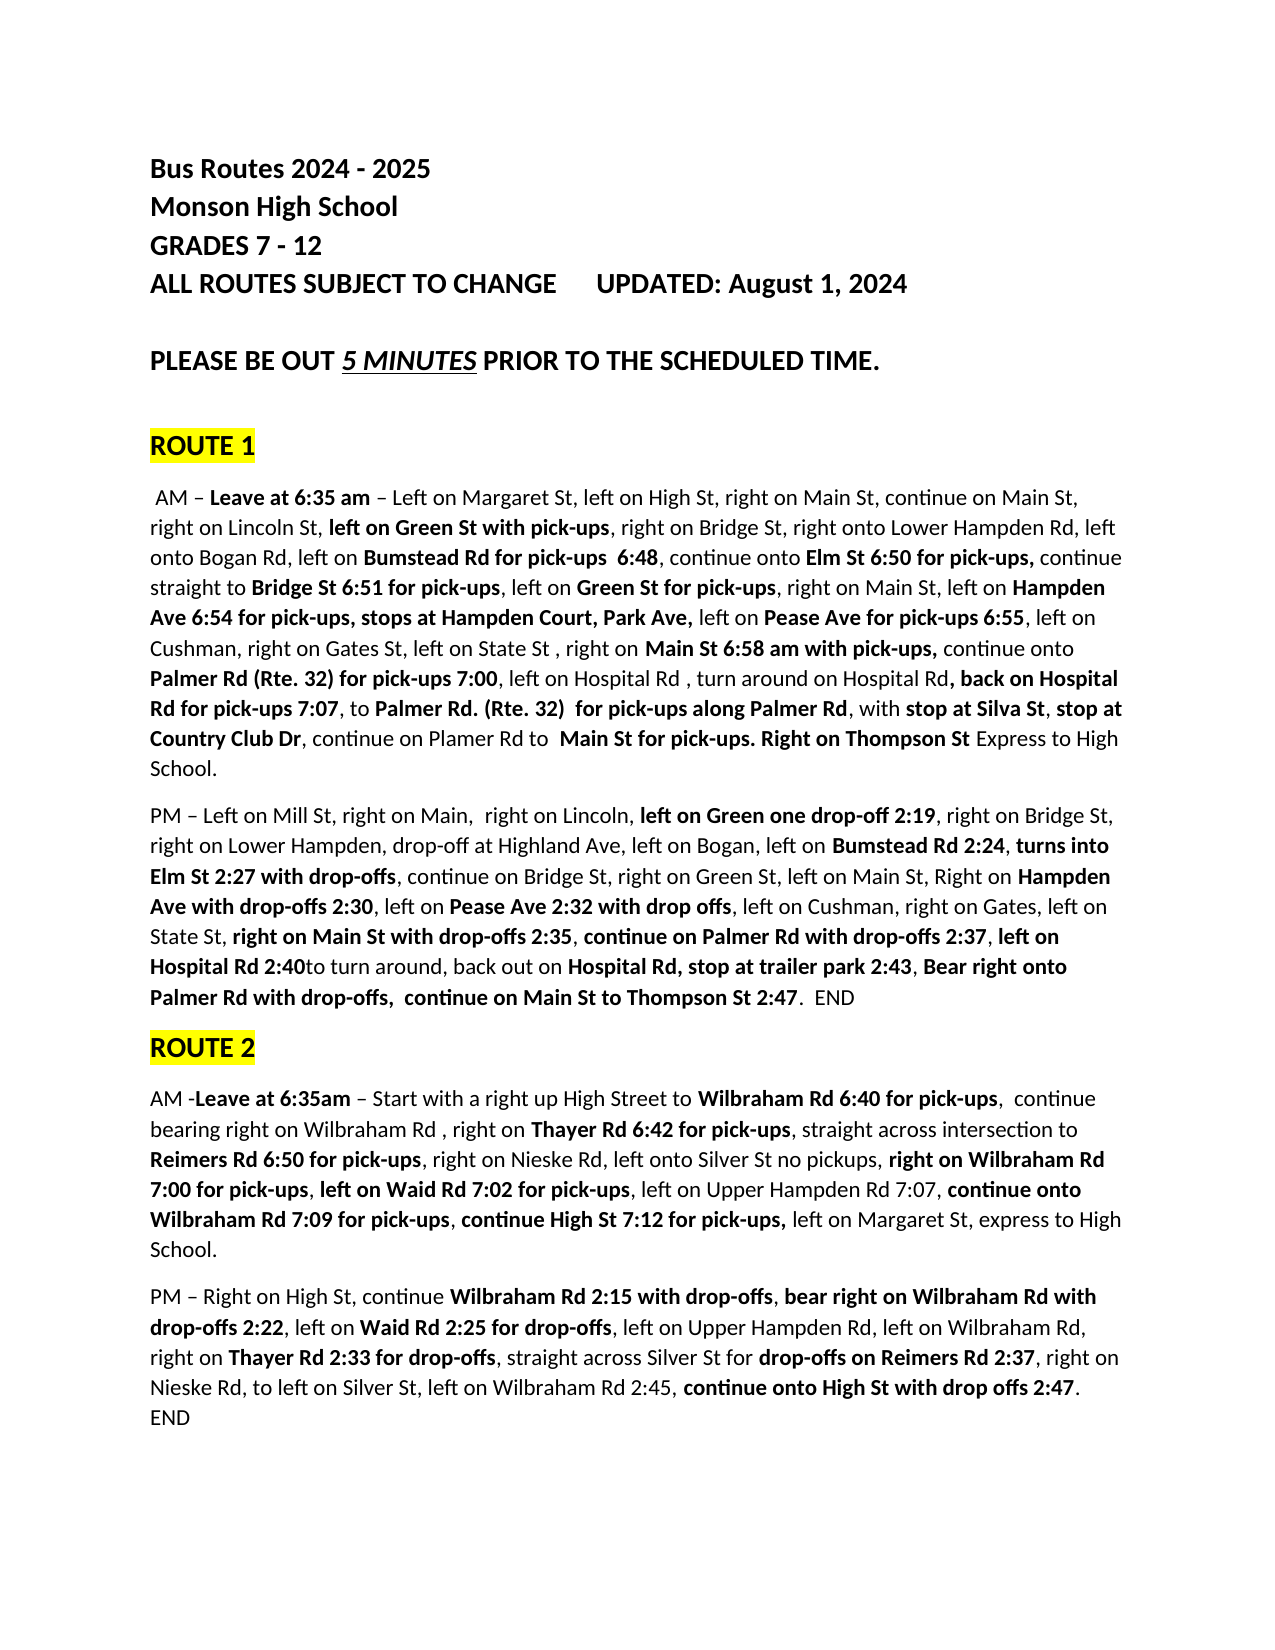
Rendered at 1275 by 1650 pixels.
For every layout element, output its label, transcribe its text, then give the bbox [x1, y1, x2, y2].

text Bus Routes 2024 - 2025 [150, 150, 1125, 186]
text AM – Leave at 6:35 am – Left on Margaret St, left on High St, right on Main St, continue on Main St, right on Lincoln St, left on Green St with pick-ups, right on Bridge St, right onto Lower Hampden Rd, left onto Bogan Rd, left on Bumstead Rd for pick-ups 6:48, continue onto Elm St 6:50 for pick-ups, continue straight to Bridge St 6:51 for pick-ups, left on Green St for pick-ups, right on Main St, left on Hampden Ave 6:54 for pick-ups, stops at Hampden Court, Park Ave, left on Pease Ave for pick-ups 6:55, left on Cushman, right on Gates St, left on State St , right on Main St 6:58 am with pick-ups, continue onto Palmer Rd (Rte. 32) for pick-ups 7:00, left on Hospital Rd , turn around on Hospital Rd, back on Hospital Rd for pick-ups 7:07, to Palmer Rd. (Rte. 32) for pick-ups along Palmer Rd, with stop at Silva St, stop at Country Club Dr, continue on Plamer Rd to Main St for pick-ups. Right on Thompson St Express to High School. [150, 483, 1125, 782]
text PLEASE BE OUT 5 MINUTES PRIOR TO THE SCHEDULED TIME. [150, 342, 1125, 378]
text AM -Leave at 6:35am – Start with a right up High Street to Wilbraham Rd 6:40 for pick-ups, continue bearing right on Wilbraham Rd , right on Thayer Rd 6:42 for pick-ups, straight across intersection to Reimers Rd 6:50 for pick-ups, right on Nieske Rd, left onto Silver St no pickups, right on Wilbraham Rd 7:00 for pick-ups, left on Waid Rd 7:02 for pick-ups, left on Upper Hampden Rd 7:07, continue onto Wilbraham Rd 7:09 for pick-ups, continue High St 7:12 for pick-ups, left on Margaret St, express to High School. [150, 1084, 1125, 1264]
text PM – Right on High St, continue Wilbraham Rd 2:15 with drop-offs, bear right on Wilbraham Rd with drop-offs 2:22, left on Waid Rd 2:25 for drop-offs, left on Upper Hampden Rd, left on Wilbraham Rd, right on Thayer Rd 2:33 for drop-offs, straight across Silver St for drop-offs on Reimers Rd 2:37, right on Nieske Rd, to left on Silver St, left on Wilbraham Rd 2:45, continue onto High St with drop offs 2:47. END [150, 1282, 1125, 1431]
text GRADES 7 - 12 [150, 227, 1125, 262]
text ROUTE 1 [150, 427, 1125, 463]
text ROUTE 2 [150, 1029, 1125, 1065]
text Monson High School [150, 188, 1125, 224]
text ALL ROUTES SUBJECT TO CHANGE UPDATED: August 1, 2024 [150, 265, 1125, 301]
text PM – Left on Mill St, right on Main, right on Lincoln, left on Green one drop-off 2:19, right on Bridge St, right on Lower Hampden, drop-off at Highland Ave, left on Bogan, left on Bumstead Rd 2:24, turns into Elm St 2:27 with drop-offs, continue on Bridge St, right on Green St, left on Main St, Right on Hampden Ave with drop-offs 2:30, left on Pease Ave 2:32 with drop offs, left on Cushman, right on Gates, left on State St, right on Main St with drop-offs 2:35, continue on Palmer Rd with drop-offs 2:37, left on Hospital Rd 2:40to turn around, back out on Hospital Rd, stop at trailer park 2:43, Bear right onto Palmer Rd with drop-offs, continue on Main St to Thompson St 2:47. END [150, 801, 1125, 1011]
